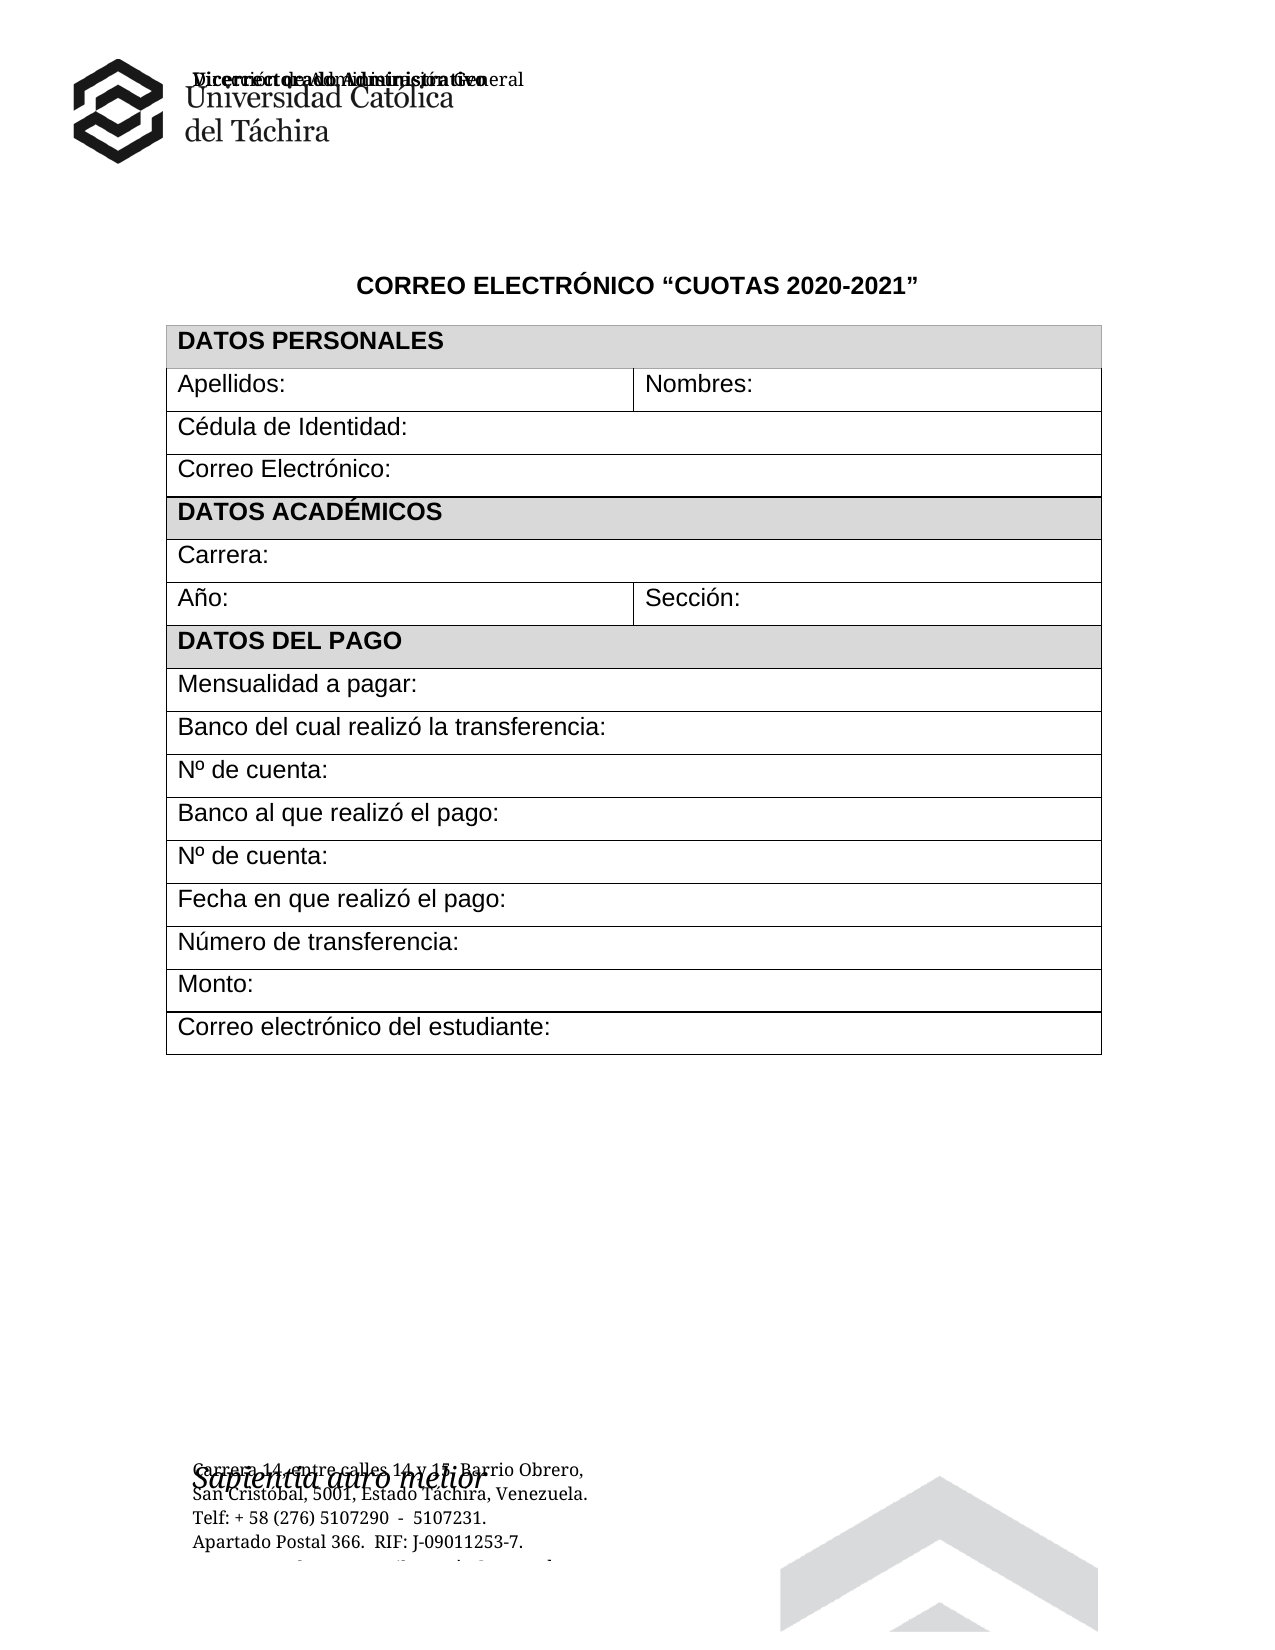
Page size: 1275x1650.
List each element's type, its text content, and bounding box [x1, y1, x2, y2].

table_cell Mensualidad a pagar: [167, 669, 1101, 711]
table_cell Año: [167, 583, 633, 625]
table_cell Monto: [167, 970, 1101, 1011]
table_cell Banco del cual realizó la transferencia: [167, 712, 1101, 754]
table_cell Apellidos: [167, 369, 633, 411]
table_cell Carrera: [167, 540, 1101, 582]
picture [780, 1476, 1098, 1632]
table_cell Nº de cuenta: [167, 841, 1101, 883]
table_cell Sección: [634, 583, 1101, 625]
text CORREO ELECTRÓNICO “CUOTAS 2020-2021” [177, 271, 1098, 299]
picture [73, 59, 454, 164]
table_cell Correo Electrónico: [167, 455, 1101, 496]
table_cell Nombres: [634, 369, 1101, 411]
table_cell Nº de cuenta: [167, 755, 1101, 797]
table_cell Banco al que realizó el pago: [167, 798, 1101, 840]
table_header DATOS PERSONALES [167, 326, 1101, 368]
table_cell Número de transferencia: [167, 927, 1101, 968]
table_cell Correo electrónico del estudiante: [167, 1013, 1101, 1054]
table_cell Cédula de Identidad: [167, 412, 1101, 453]
table_cell Fecha en que realizó el pago: [167, 884, 1101, 926]
table_cell DATOS DEL PAGO [167, 626, 1101, 668]
table_cell DATOS ACADÉMICOS [167, 498, 1101, 539]
